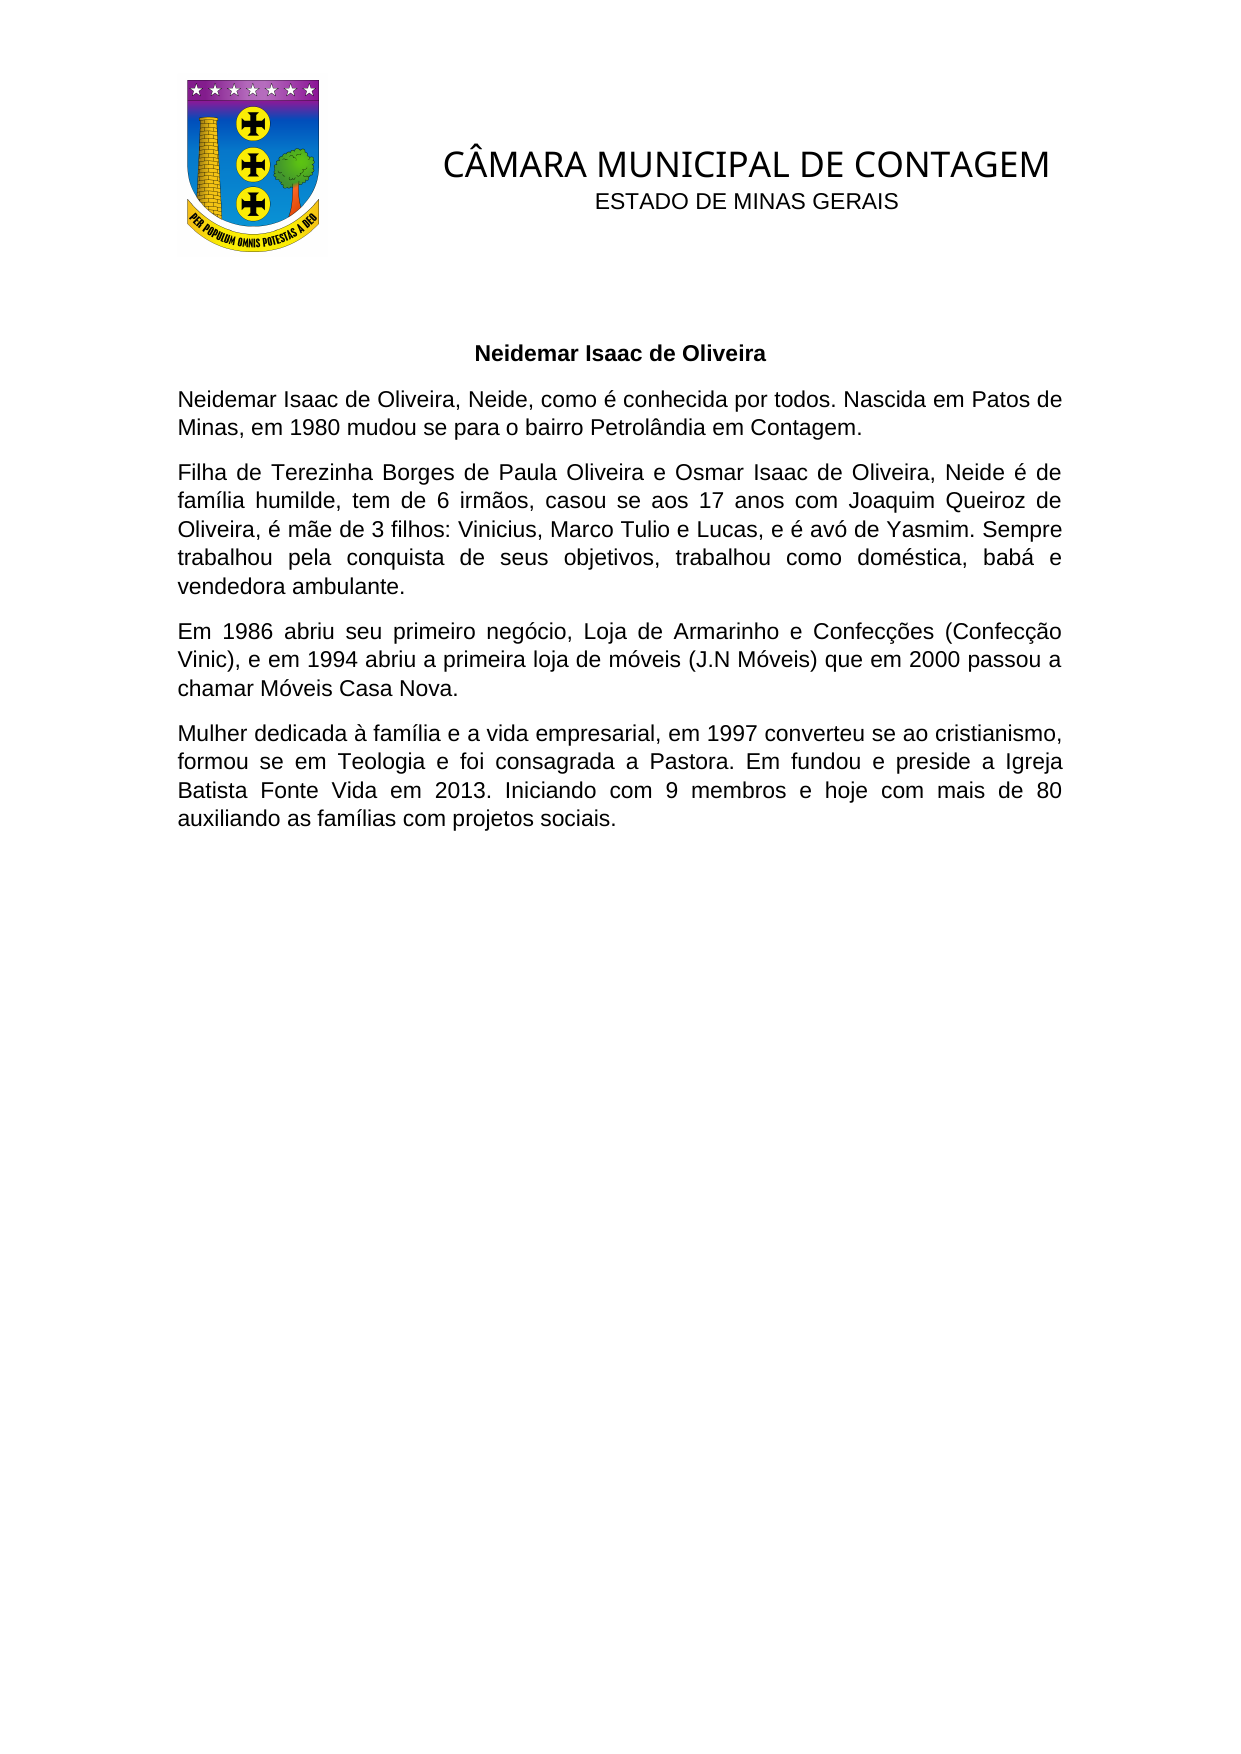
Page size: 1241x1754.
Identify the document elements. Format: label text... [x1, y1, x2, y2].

picture [177, 73, 328, 257]
text Neidemar Isaac de Oliveira [177, 340, 1063, 367]
text Mulher dedicada à família e a vida empresarial, em 1997 converteu se ao cristianismo, formou se em Teologia e foi consagrada a Pastora. Em fundou e preside a Igreja Batista Fonte Vida em 2013. Iniciando com 9 membros e hoje com mais de 80 auxiliando as famílias com projetos sociais. [177, 720, 1063, 832]
text Filha de Terezinha Borges de Paula Oliveira e Osmar Isaac de Oliveira, Neide é de família humilde, tem de 6 irmãos, casou se aos 17 anos com Joaquim Queiroz de Oliveira, é mãe de 3 filhos: Vinicius, Marco Tulio e Lucas, e é avó de Yasmim. Sempre trabalhou pela conquista de seus objetivos, trabalhou como doméstica, babá e vendedora ambulante. [177, 459, 1063, 599]
text Neidemar Isaac de Oliveira, Neide, como é conhecida por todos. Nascida em Patos de Minas, em 1980 mudou se para o bairro Petrolândia em Contagem. [177, 386, 1063, 440]
text Em 1986 abriu seu primeiro negócio, Loja de Armarinho e Confecções (Confecção Vinic), e em 1994 abriu a primeira loja de móveis (J.N Móveis) que em 2000 passou a chamar Móveis Casa Nova. [177, 618, 1063, 701]
